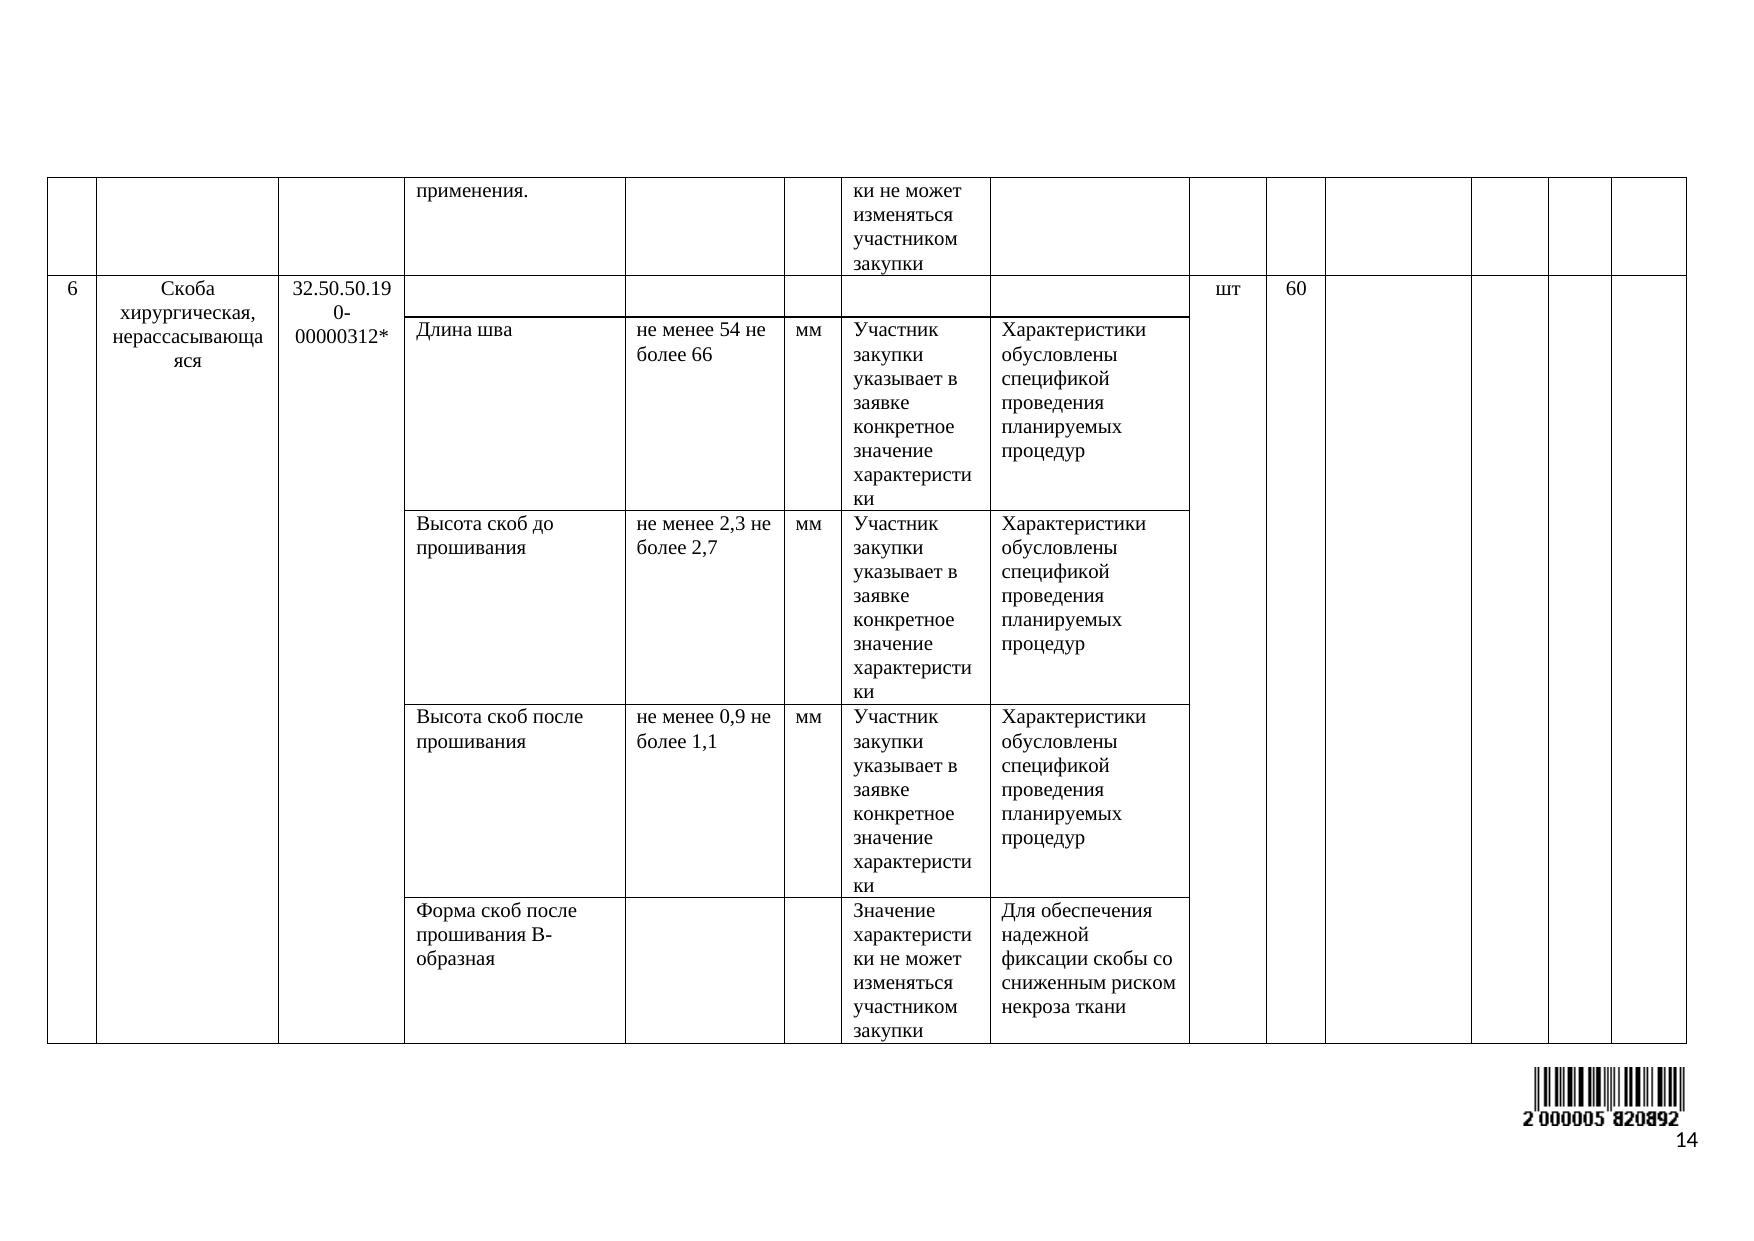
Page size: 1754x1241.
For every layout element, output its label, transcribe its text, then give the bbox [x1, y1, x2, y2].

table_cell [785, 178, 841, 274]
table_cell [991, 276, 1189, 316]
table_cell [626, 898, 784, 1042]
table_cell [785, 898, 841, 1042]
table_cell [991, 178, 1189, 274]
table_cell Форма скоб после прошивания В-образная [405, 898, 625, 1042]
table_cell [1549, 276, 1611, 1042]
table_cell Участник закупки указывает в заявке конкретное значение характеристики [842, 511, 990, 703]
table_cell [1612, 276, 1686, 1042]
table_cell [626, 178, 784, 274]
table_cell [1472, 276, 1548, 1042]
table_cell Значение характеристики не может изменяться участником закупки [842, 898, 990, 1042]
table_cell Высота скоб после прошивания [405, 705, 625, 897]
table_cell Длина шва [405, 318, 625, 510]
table_cell Скоба хирургическая, нерассасывающаяся [97, 276, 278, 1042]
table_cell не менее 0,9 не более 1,1 [626, 705, 784, 897]
table_cell 60 [1267, 276, 1325, 1042]
picture [1520, 1067, 1698, 1126]
table_cell [405, 276, 625, 316]
table_cell Значение характеристики не может изменяться участником закупки [842, 178, 990, 274]
table_cell [1326, 276, 1471, 1042]
table_cell мм [785, 705, 841, 897]
table_cell [842, 276, 990, 316]
table_cell Характеристики обусловлены спецификой проведения планируемых процедур [991, 705, 1189, 897]
table_cell мм [785, 511, 841, 703]
table_cell Характеристики обусловлены спецификой проведения планируемых процедур [991, 318, 1189, 510]
table_cell [785, 276, 841, 316]
table_cell Для обеспечения надежной фиксации скобы со сниженным риском некроза ткани [991, 898, 1189, 1042]
table_cell [626, 276, 784, 316]
table_cell 6 [48, 276, 96, 1042]
table_cell Характеристики обусловлены спецификой проведения планируемых процедур [991, 511, 1189, 703]
table_cell Высота скоб до прошивания [405, 511, 625, 703]
table_cell Участник закупки указывает в заявке конкретное значение характеристики [842, 318, 990, 510]
table_cell Стерильно. Для однократного применения. [405, 178, 625, 274]
table_cell шт [1190, 276, 1266, 1042]
table_cell не менее 2,3 не более 2,7 [626, 511, 784, 703]
table_cell 32.50.50.190-00000312* [279, 276, 404, 1042]
table_cell не менее 54 не более 66 [626, 318, 784, 510]
table_cell Участник закупки указывает в заявке конкретное значение характеристики [842, 705, 990, 897]
table_cell мм [785, 318, 841, 510]
